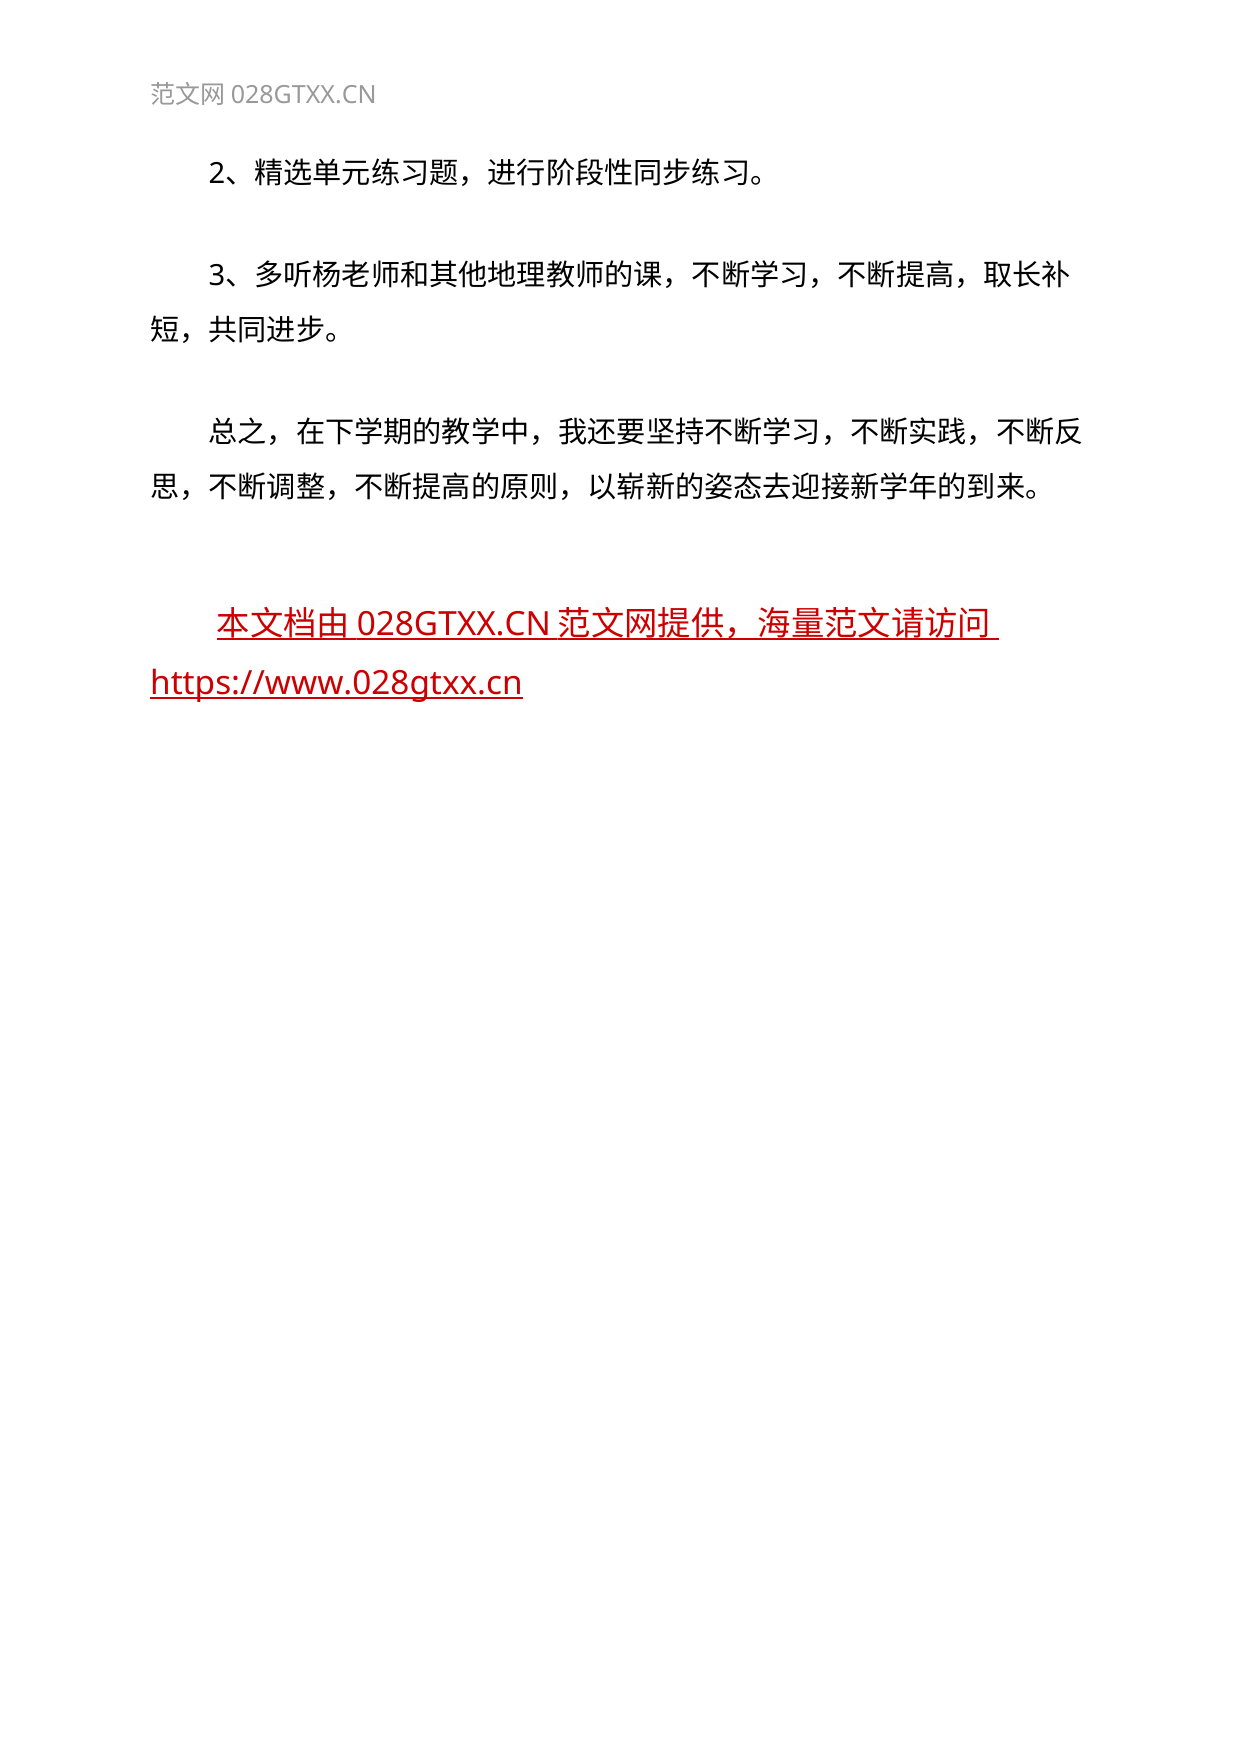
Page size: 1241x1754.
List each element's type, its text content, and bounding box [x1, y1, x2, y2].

text 本文档由028GTXX.CN范文网提供，海量范文请访问 https://www.028gtxx.cn [150, 597, 1090, 704]
text 总之，在下学期的教学中，我还要坚持不断学习，不断实践，不断反思，不断调整，不断提高的原则，以崭新的姿态去迎接新学年的到来。 [150, 409, 1090, 506]
text 2、精选单元练习题，进行阶段性同步练习。 [150, 150, 1090, 192]
text 3、多听杨老师和其他地理教师的课，不断学习，不断提高，取长补短，共同进步。 [150, 252, 1090, 349]
